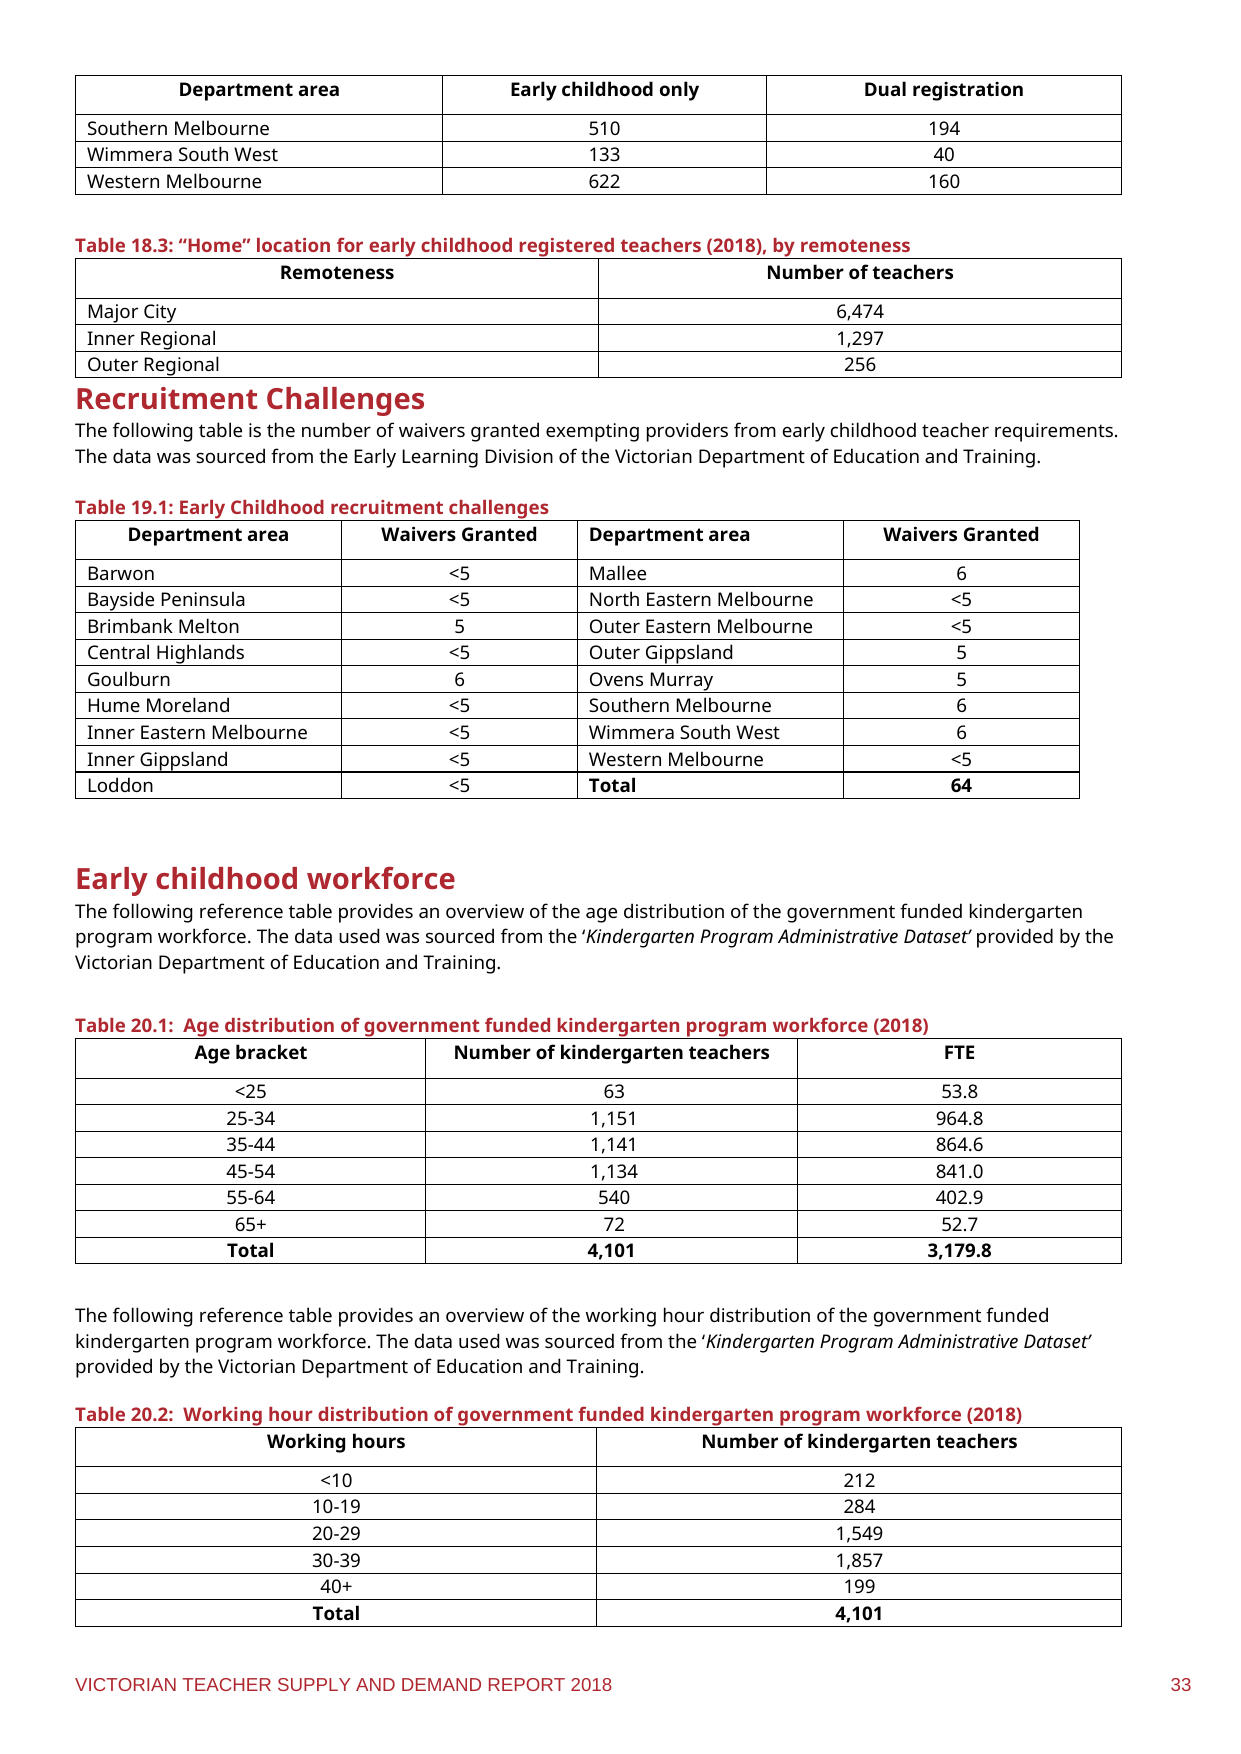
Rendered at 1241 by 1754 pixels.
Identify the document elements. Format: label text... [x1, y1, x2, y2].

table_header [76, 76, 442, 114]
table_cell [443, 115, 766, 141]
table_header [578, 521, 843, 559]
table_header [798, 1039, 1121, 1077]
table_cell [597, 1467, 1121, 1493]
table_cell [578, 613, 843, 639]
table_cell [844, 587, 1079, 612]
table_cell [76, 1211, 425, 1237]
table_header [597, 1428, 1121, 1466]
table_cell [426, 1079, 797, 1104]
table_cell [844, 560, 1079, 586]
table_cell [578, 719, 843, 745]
text The following reference table provides an overview of the working hour distribution of the government funded kindergarten program workforce. The data used was sourced from the ‘Kindergarten Program Administrative Dataset’ provided by the Victorian Department of Education and Training. [75, 1302, 1122, 1379]
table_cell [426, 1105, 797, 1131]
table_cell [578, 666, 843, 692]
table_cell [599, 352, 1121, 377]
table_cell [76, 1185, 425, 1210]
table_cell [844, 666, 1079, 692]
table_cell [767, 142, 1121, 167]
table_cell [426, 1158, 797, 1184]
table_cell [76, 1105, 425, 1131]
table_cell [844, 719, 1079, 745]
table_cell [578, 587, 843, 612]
text The following table is the number of waivers granted exempting providers from early childhood teacher requirements. The data was sourced from the Early Learning Division of the Victorian Department of Education and Training. [75, 418, 1122, 469]
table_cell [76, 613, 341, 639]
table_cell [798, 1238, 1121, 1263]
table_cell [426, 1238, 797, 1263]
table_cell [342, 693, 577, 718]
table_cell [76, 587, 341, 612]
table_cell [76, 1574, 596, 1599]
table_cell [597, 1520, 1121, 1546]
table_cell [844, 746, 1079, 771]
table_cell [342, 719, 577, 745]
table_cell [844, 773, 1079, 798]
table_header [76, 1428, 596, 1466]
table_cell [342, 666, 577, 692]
subtitle Table 18.3: “Home” location for early childhood registered teachers (2018), by remoteness [75, 233, 1122, 258]
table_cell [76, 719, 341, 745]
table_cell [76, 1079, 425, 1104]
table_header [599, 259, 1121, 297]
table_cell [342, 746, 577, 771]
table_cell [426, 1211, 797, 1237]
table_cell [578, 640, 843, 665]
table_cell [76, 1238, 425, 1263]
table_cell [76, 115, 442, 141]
text The following reference table provides an overview of the age distribution of the government funded kindergarten program workforce. The data used was sourced from the ‘Kindergarten Program Administrative Dataset’ provided by the Victorian Department of Education and Training. [75, 898, 1122, 975]
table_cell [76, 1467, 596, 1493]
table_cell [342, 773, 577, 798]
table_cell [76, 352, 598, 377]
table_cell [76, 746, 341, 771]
subtitle Table 19.1: Early Childhood recruitment challenges [75, 494, 1122, 520]
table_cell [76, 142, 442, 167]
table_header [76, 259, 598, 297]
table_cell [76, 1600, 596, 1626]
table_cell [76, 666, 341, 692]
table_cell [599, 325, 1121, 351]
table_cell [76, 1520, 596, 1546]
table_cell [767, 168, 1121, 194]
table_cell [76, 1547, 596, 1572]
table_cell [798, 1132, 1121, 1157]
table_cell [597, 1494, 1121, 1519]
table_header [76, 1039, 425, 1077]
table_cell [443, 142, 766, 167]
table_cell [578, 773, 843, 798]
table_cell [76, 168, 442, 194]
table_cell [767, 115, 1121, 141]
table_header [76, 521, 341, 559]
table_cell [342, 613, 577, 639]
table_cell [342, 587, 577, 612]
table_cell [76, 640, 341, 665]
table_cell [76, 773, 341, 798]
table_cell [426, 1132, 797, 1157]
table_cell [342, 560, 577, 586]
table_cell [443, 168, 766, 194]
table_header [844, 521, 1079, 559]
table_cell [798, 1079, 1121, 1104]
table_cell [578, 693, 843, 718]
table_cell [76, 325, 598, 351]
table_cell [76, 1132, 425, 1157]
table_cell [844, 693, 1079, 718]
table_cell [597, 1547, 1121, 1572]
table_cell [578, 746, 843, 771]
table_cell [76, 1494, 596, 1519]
subtitle Table 20.1: Age distribution of government funded kindergarten program workforce (2018) [75, 1013, 1122, 1038]
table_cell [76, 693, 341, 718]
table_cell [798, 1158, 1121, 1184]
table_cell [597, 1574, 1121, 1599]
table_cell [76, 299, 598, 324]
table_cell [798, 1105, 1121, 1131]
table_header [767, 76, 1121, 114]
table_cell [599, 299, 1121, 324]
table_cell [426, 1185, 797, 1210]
subtitle Early childhood workforce [75, 858, 1122, 898]
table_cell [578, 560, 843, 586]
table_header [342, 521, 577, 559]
subtitle Table 20.2: Working hour distribution of government funded kindergarten program workforce (2018) [75, 1402, 1122, 1427]
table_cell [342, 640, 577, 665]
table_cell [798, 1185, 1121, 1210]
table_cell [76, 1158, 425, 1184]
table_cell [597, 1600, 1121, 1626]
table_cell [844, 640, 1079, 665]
subtitle Recruitment Challenges [75, 378, 1122, 418]
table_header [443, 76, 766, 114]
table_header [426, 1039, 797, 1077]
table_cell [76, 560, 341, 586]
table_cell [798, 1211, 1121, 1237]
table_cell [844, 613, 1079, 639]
